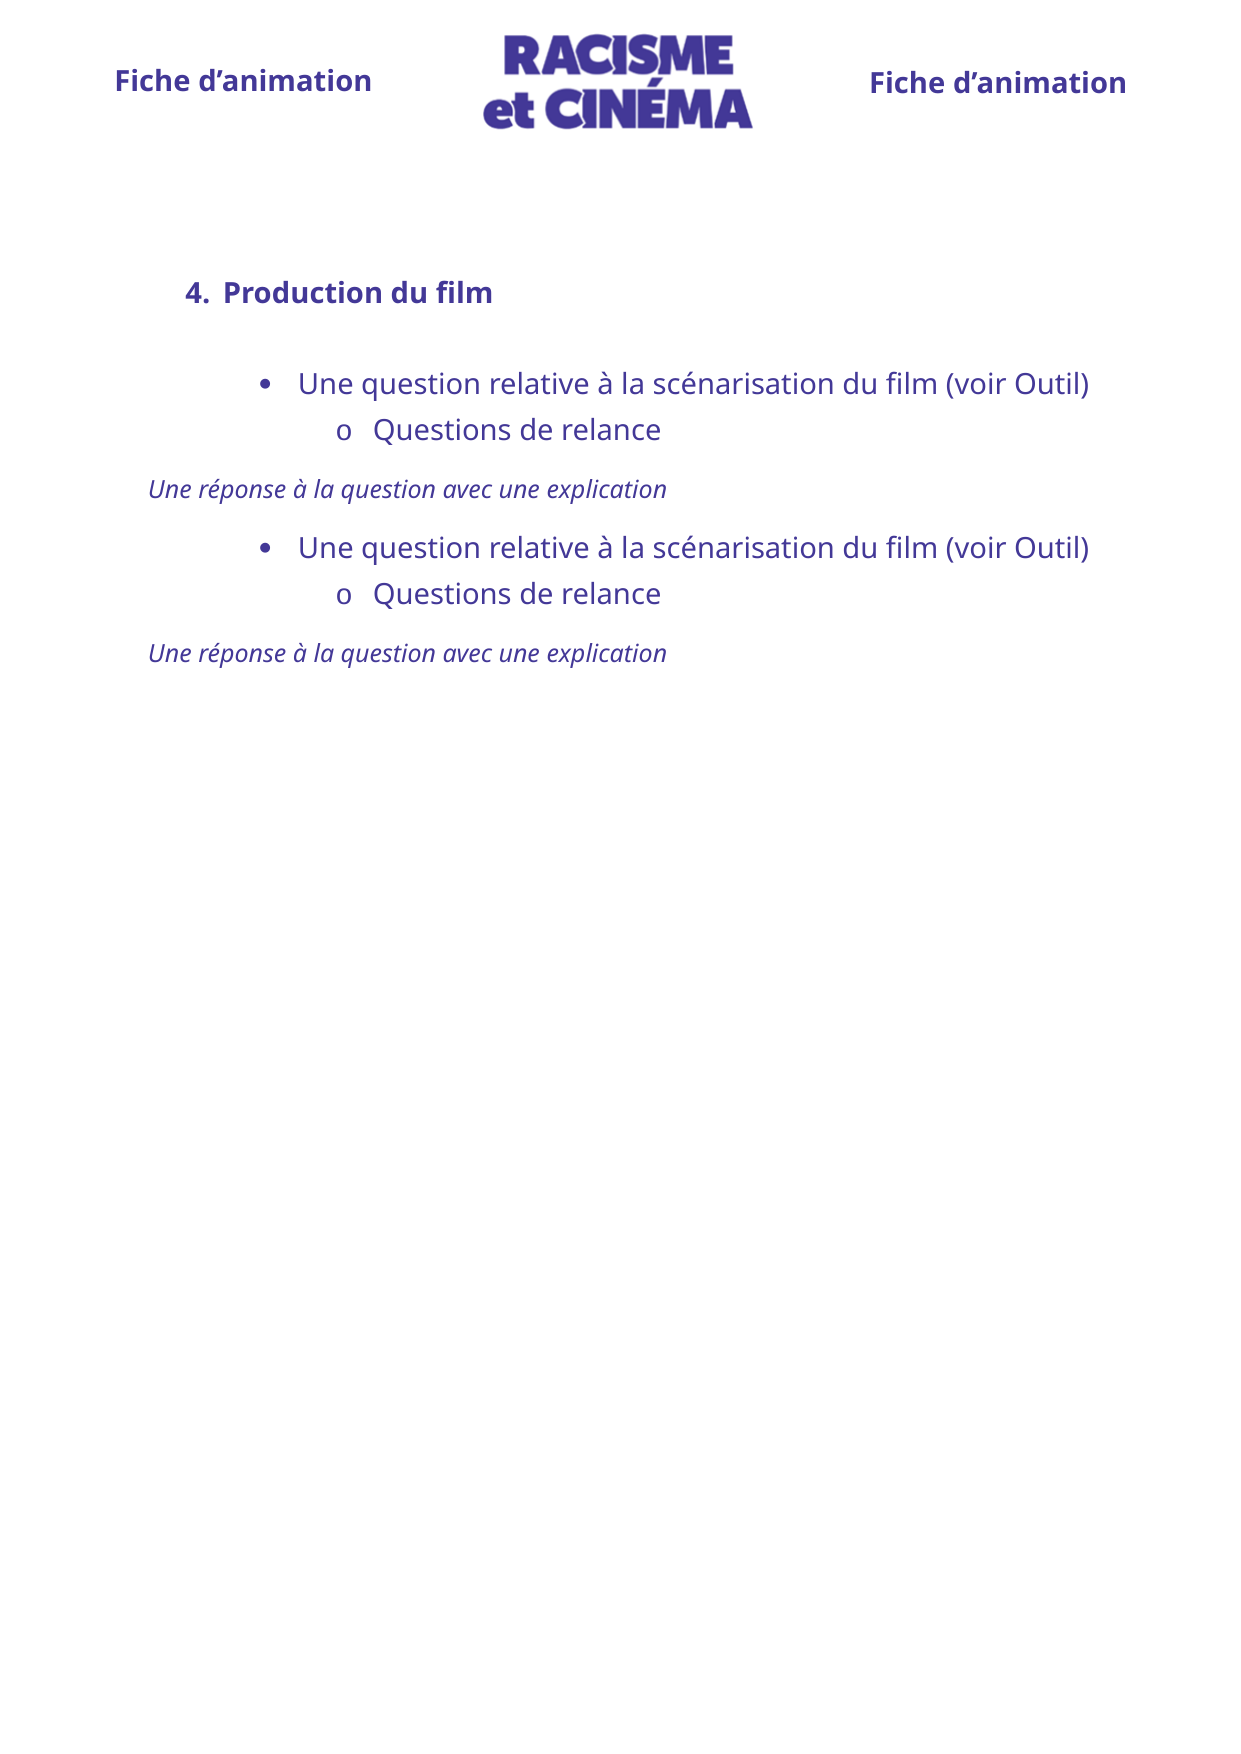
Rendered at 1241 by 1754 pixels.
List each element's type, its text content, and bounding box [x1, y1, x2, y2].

list Questions de relance [335, 573, 1093, 613]
text Une réponse à la question avec une explication [148, 472, 1093, 506]
text Une réponse à la question avec une explication [148, 636, 1093, 669]
list Une question relative à la scénarisation du film (voir Outil) [260, 363, 1093, 403]
list Questions de relance [335, 409, 1093, 449]
picture [481, 12, 760, 146]
list Production du film [185, 272, 1093, 312]
list Une question relative à la scénarisation du film (voir Outil) [260, 527, 1093, 567]
